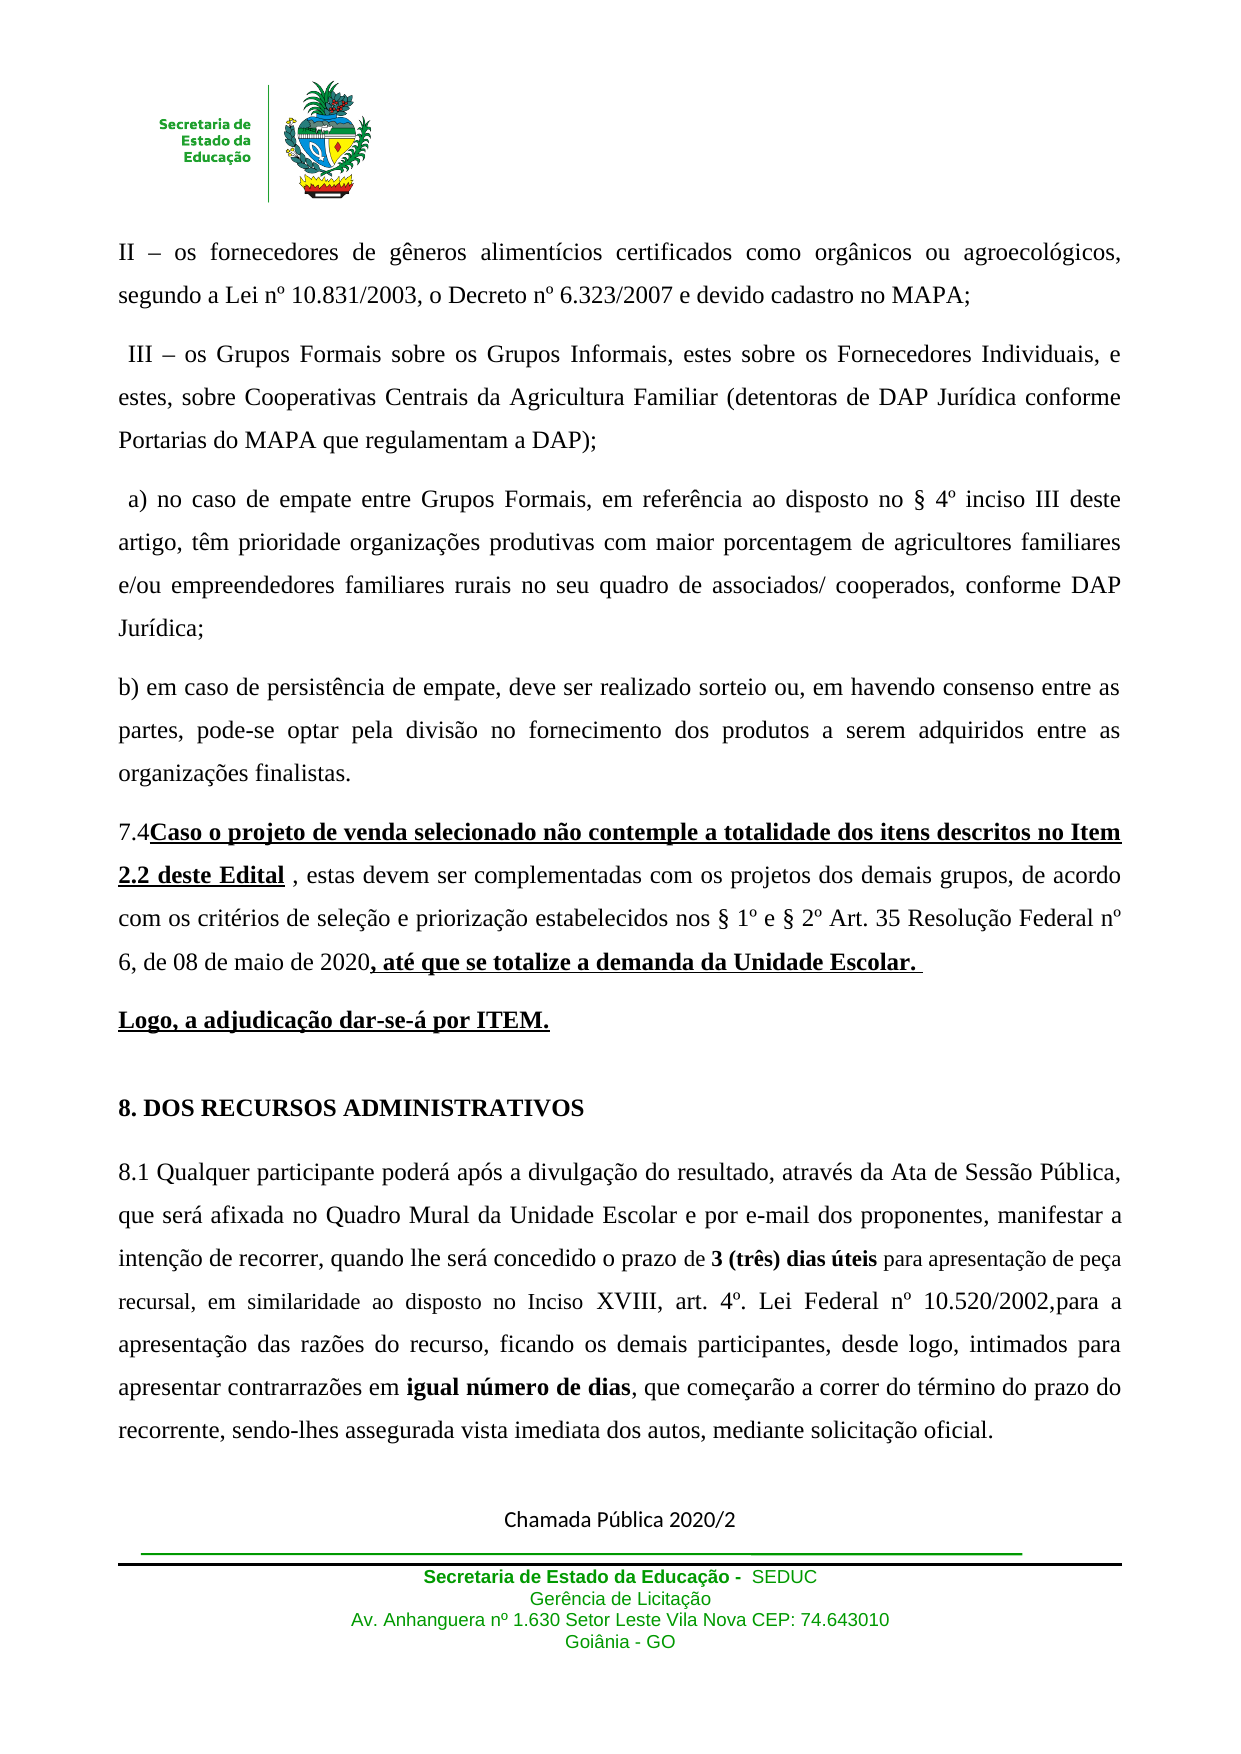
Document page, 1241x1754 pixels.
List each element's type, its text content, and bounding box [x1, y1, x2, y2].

text 8.1 Qualquer participante poderá após a divulgação do resultado, através da Ata de Sessão Pública, que será afixada no Quadro Mural da Unidade Escolar e por e-mail dos proponentes, manifestar a intenção de recorrer, quando lhe será concedido o prazo de 3 (três) dias úteis para apresentação de peça recursal, em similaridade ao disposto no Inciso XVIII, art. 4º. Lei Federal nº 10.520/2002,para a apresentação das razões do recurso, ficando os demais participantes, desde logo, intimados para apresentar contrarrazões em igual número de dias, que começarão a correr do término do prazo do recorrente, sendo-lhes assegurada vista imediata dos autos, mediante solicitação oficial. [118, 1157, 1122, 1444]
text 7.4Caso o projeto de venda selecionado não contemple a totalidade dos itens descritos no Item 2.2 deste Edital , estas devem ser complementadas com os projetos dos demais grupos, de acordo com os critérios de seleção e priorização estabelecidos nos § 1º e § 2º Art. 35 Resolução Federal nº 6, de 08 de maio de 2020, até que se totalize a demanda da Unidade Escolar. [118, 817, 1122, 975]
text III – os Grupos Formais sobre os Grupos Informais, estes sobre os Fornecedores Individuais, e estes, sobre Cooperativas Centrais da Agricultura Familiar (detentoras de DAP Jurídica conforme Portarias do MAPA que regulamentam a DAP); [118, 339, 1122, 454]
text 8. DOS RECURSOS ADMINISTRATIVOS [118, 1093, 1122, 1122]
text a) no caso de empate entre Grupos Formais, em referência ao disposto no § 4º inciso III deste artigo, têm prioridade organizações produtivas com maior porcentagem de agricultores familiares e/ou empreendedores familiares rurais no seu quadro de associados/ cooperados, conforme DAP Jurídica; [118, 484, 1122, 642]
text II – os fornecedores de gêneros alimentícios certificados como orgânicos ou agroecológicos, segundo a Lei nº 10.831/2003, o Decreto nº 6.323/2007 e devido cadastro no MAPA; [118, 237, 1122, 309]
text b) em caso de persistência de empate, deve ser realizado sorteio ou, em havendo consenso entre as partes, pode-se optar pela divisão no fornecimento dos produtos a serem adquiridos entre as organizações finalistas. [118, 672, 1122, 787]
picture [118, 73, 412, 210]
text Logo, a adjudicação dar-se-á por ITEM. [118, 1005, 1122, 1034]
